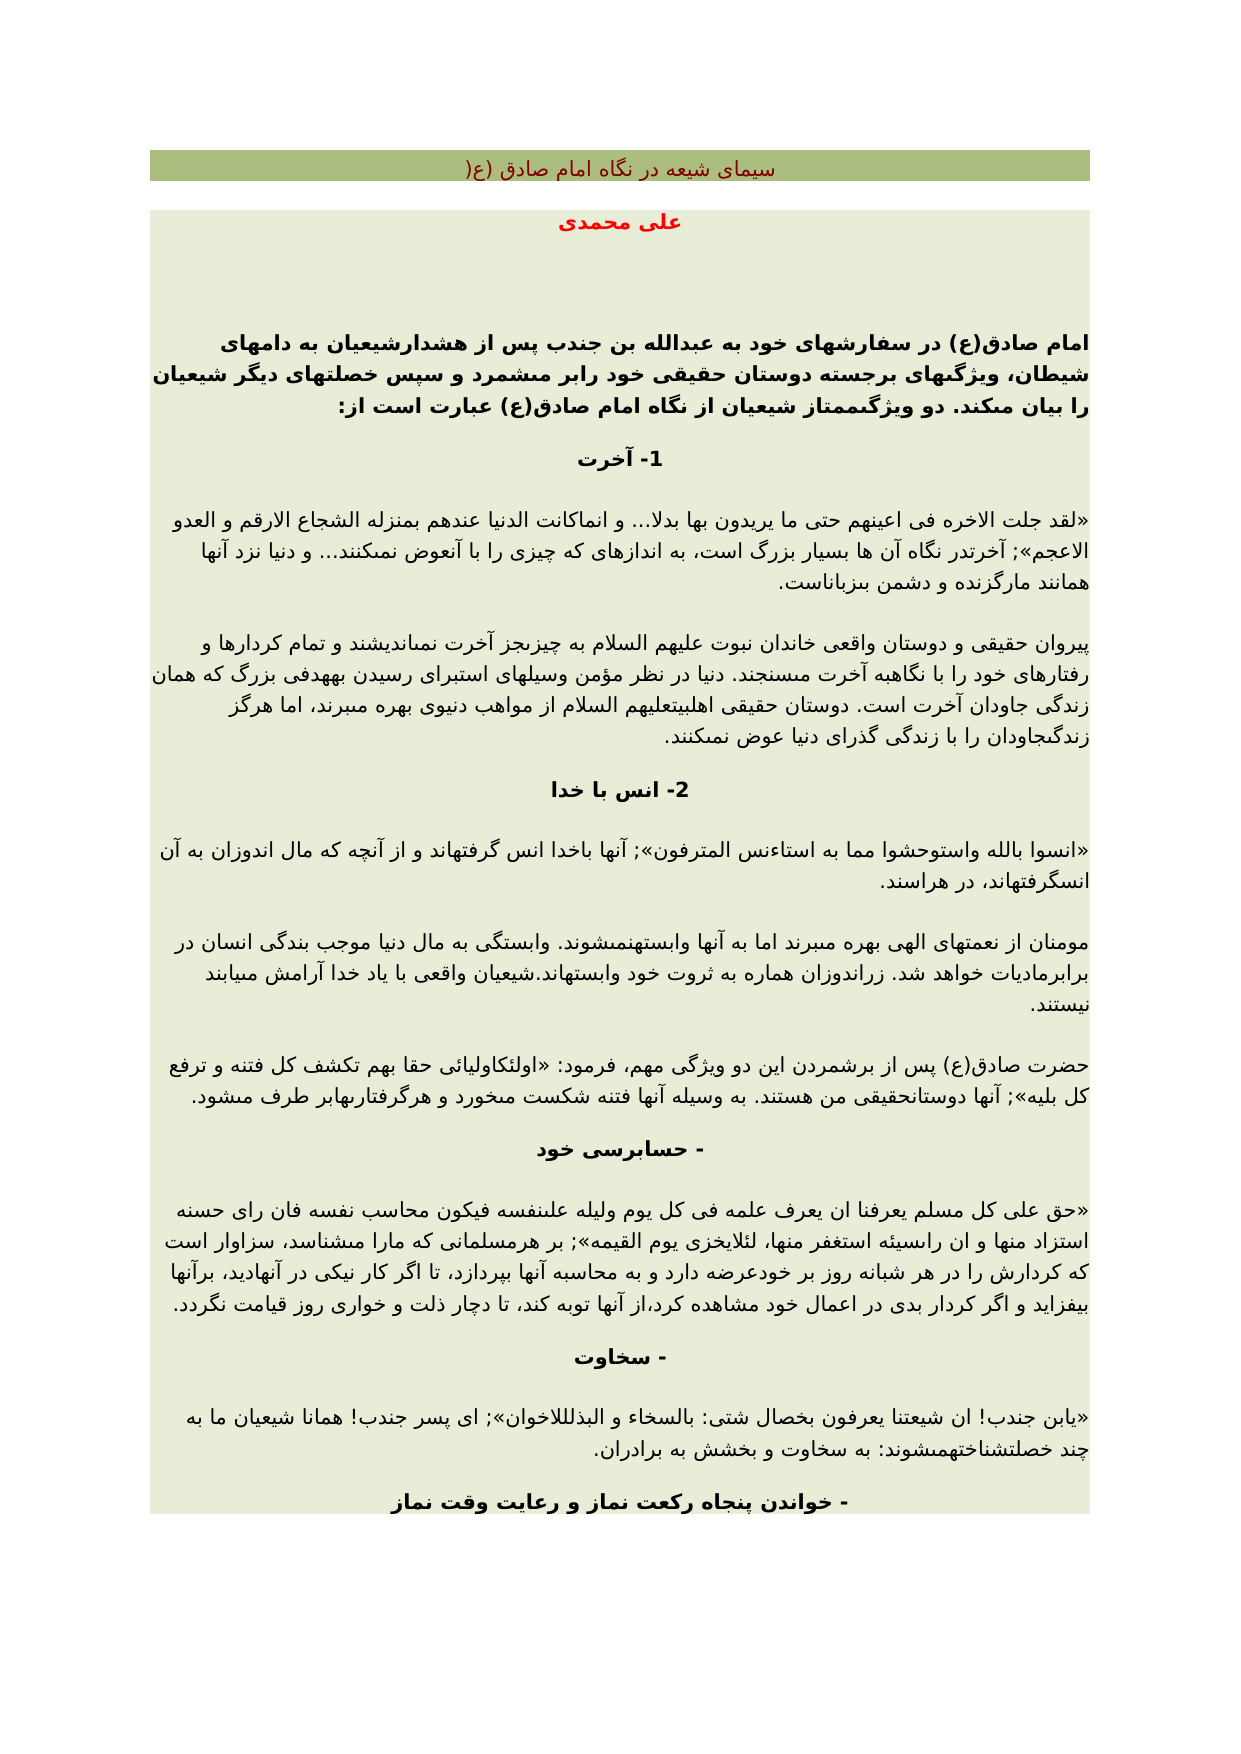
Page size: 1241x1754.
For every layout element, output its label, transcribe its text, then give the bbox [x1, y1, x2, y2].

text «لقد جلت الاخره فى اعينهم حتى ما يريدون بها بدلا... و انماكانت الدنيا عندهم بمنزله الشجاع الارقم و العدو الاعجم‏»; آخرت‏در نگاه آن ها بسيار بزرگ است، به اندازه‏اى كه چيزى را با آن‏عوض نمى‏كنند... و دنيا نزد آن‏ها همانند مارگزنده و دشمن بى‏زبان‏است. [150, 501, 1090, 594]
text - حسابرسى خود [150, 1137, 1090, 1162]
text - خواندن پنجاه ركعت نماز و رعايت وقت نماز [150, 1490, 1090, 1514]
text «انسوا بالله واستوحشوا مما به استاءنس المترفون‏»; آن‏ها باخدا انس گرفته‏اند و از آن‏چه كه مال اندوزان به آن انس‏گرفته‏اند، در هراسند. [150, 831, 1090, 894]
text «يابن جندب! ان شيعتنا يعرفون بخصال شتى: بالسخاء و البذل‏للاخوان‏»; اى پسر جندب! همانا شيعيان ما به چند خصلت‏شناخته‏مى‏شوند: به سخاوت و بخشش به برادران. [150, 1398, 1090, 1461]
text پيروان حقيقى و دوستان واقعى خاندان نبوت عليهم السلام به چيزى‏جز آخرت نمى‏انديشند و تمام كردارها و رفتارهاى خود را با نگاه‏به آخرت مى‏سنجند. دنيا در نظر مؤمن وسيله‏اى است‏براى رسيدن به‏هدفى بزرگ كه همان زندگى جاودان آخرت است. دوستان حقيقى اهل‏بيت‏عليهم السلام از مواهب دنيوى بهره مى‏برند، اما هرگز زندگى‏جاودان را با زندگى گذراى دنيا عوض نمى‏كنند. [150, 623, 1090, 748]
text امام صادق(ع) در سفارش‏هاى خود به عبدالله بن جندب پس از هشدارشيعيان به دام‏هاى شيطان، ويژگى‏هاى برجسته دوستان حقيقى خود رابر مى‏شمرد و سپس خصلت‏هاى ديگر شيعيان را بيان مى‏كند. دو ويژگى‏ممتاز شيعيان از نگاه امام صادق(ع) عبارت است از: [150, 324, 1090, 418]
text 1- آخرت [150, 447, 1090, 471]
text على محمدى [150, 210, 1090, 235]
text مومنان از نعمت‏هاى الهى بهره مى‏برند اما به آن‏ها وابسته‏نمى‏شوند. وابستگى به مال دنيا موجب بندگى انسان در برابرماديات خواهد شد. زراندوزان هماره به ثروت خود وابسته‏اند.شيعيان واقعى با ياد خدا آرامش مى‏يابند نيستند. [150, 923, 1090, 1017]
text - سخاوت [150, 1345, 1090, 1369]
text حضرت صادق(ع) پس از برشمردن اين دو ويژگى مهم، فرمود: «اولئك‏اوليائى حقا بهم تكشف كل فتنه و ترفع كل بليه‏»; آن‏ها دوستان‏حقيقى من هستند. به وسيله آن‏ها فتنه شكست مى‏خورد و هرگرفتارى‏هابر طرف مى‏شود. [150, 1046, 1090, 1108]
text 2- انس با خدا [150, 778, 1090, 802]
text سيماى شيعه در نگاه امام صادق (ع( [150, 150, 1090, 181]
text «حق على كل مسلم يعرفنا ان يعرف علمه فى كل يوم وليله على‏نفسه فيكون محاسب نفسه فان راى حسنه استزاد منها و ان راى‏سيئه استغفر منها، لئلايخزى يوم القيمه‏»; بر هرمسلمانى كه مارا مى‏شناسد، سزاوار است كه كردارش را در هر شبانه روز بر خودعرضه دارد و به محاسبه آن‏ها بپردازد، تا اگر كار نيكى در آن‏هاديد، برآن‏ها بيفزايد و اگر كردار بدى در اعمال خود مشاهده كرد،از آن‏ها توبه كند، تا دچار ذلت و خوارى روز قيامت نگردد. [150, 1191, 1090, 1316]
